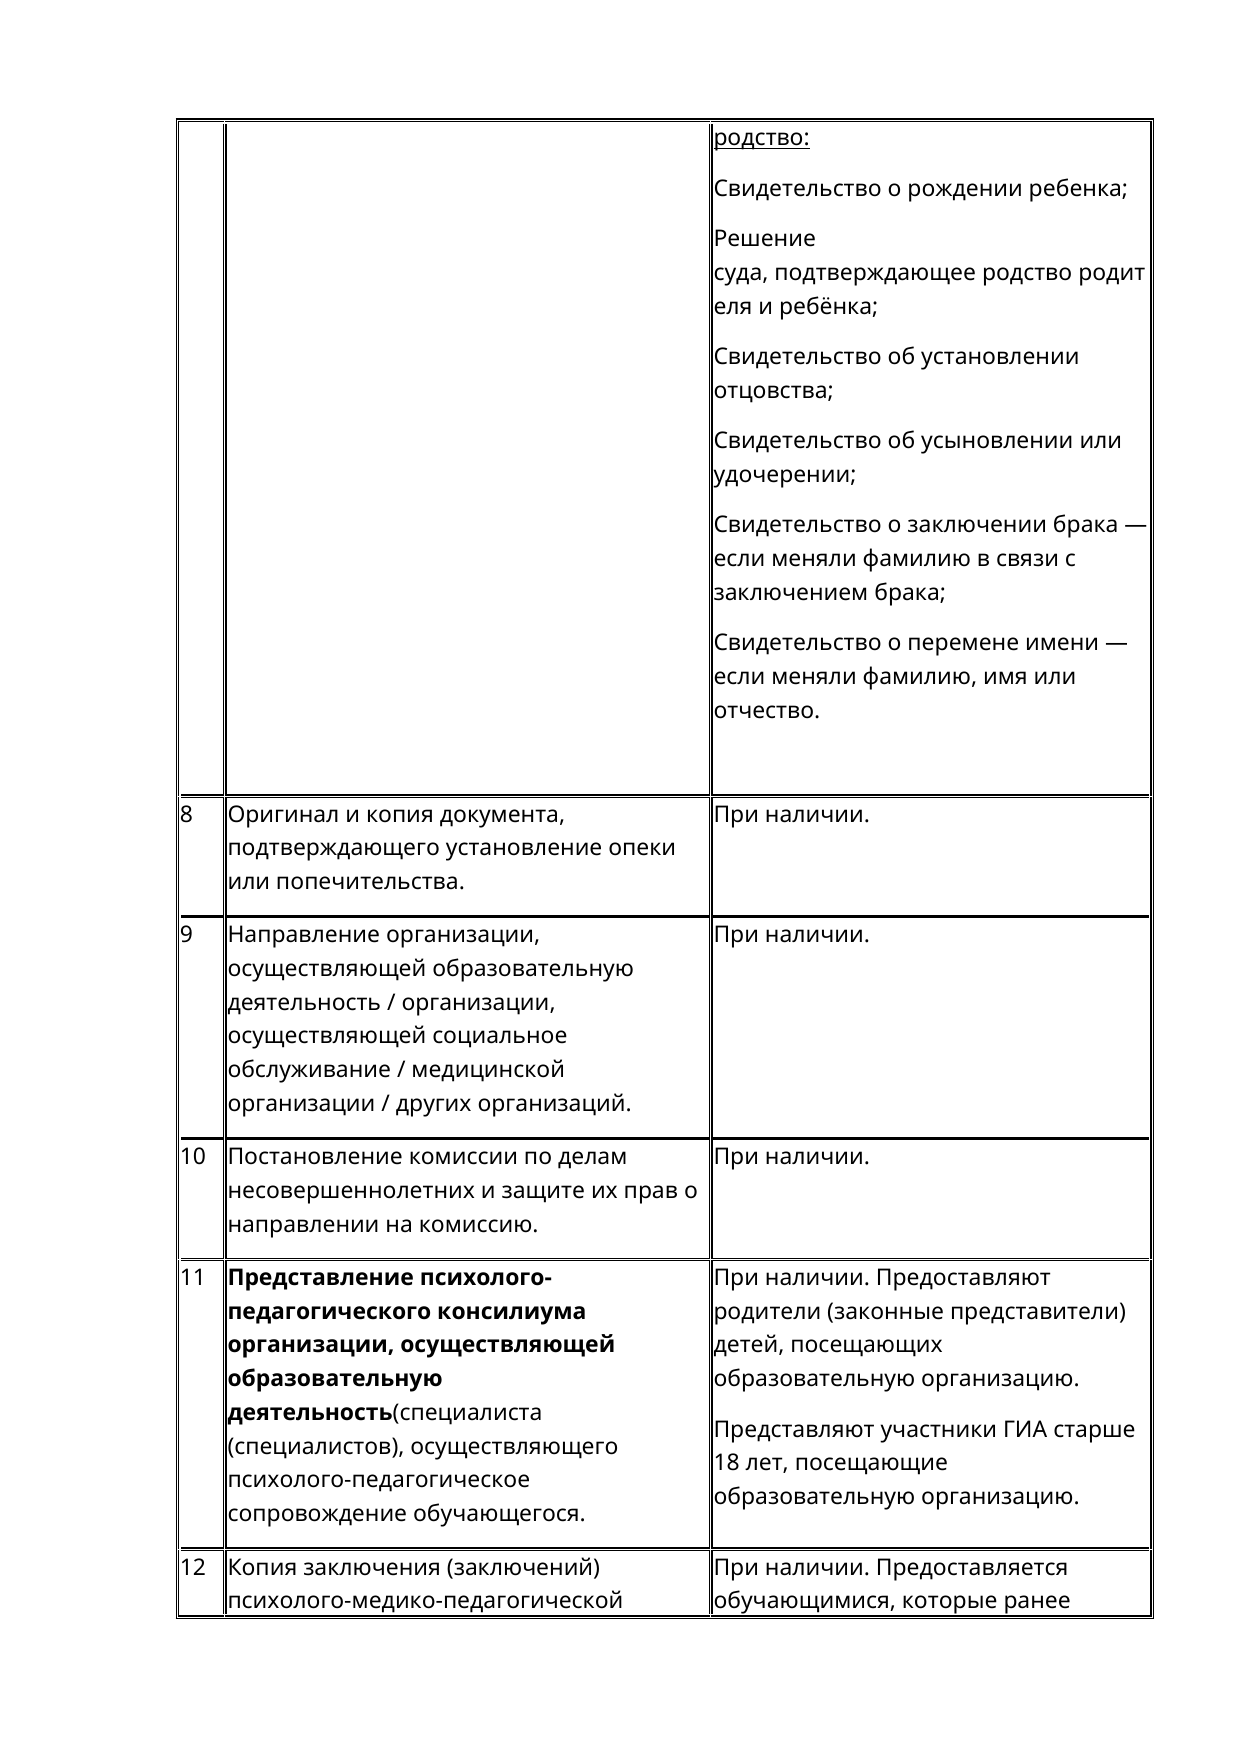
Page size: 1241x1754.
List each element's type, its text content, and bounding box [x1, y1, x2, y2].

table_cell Представление психолого-педагогического консилиума организации, осуществляющей образовательную деятельность(специалиста (специалистов), осуществляющего психолого-педагогическое сопровождение обучающегося. [227, 1261, 709, 1547]
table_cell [225, 120, 711, 794]
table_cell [711, 1547, 1151, 1615]
table_cell При наличии. [713, 915, 1150, 1137]
table_cell 8 [179, 794, 223, 915]
table_cell При наличии. [713, 794, 1151, 915]
table_cell Оригинал и копия документа, подтверждающего установление опеки или попечительства. [227, 798, 709, 915]
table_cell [711, 122, 1150, 794]
table_cell При наличии. [713, 1137, 1150, 1258]
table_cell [225, 1547, 711, 1615]
table_cell 12 [179, 1547, 225, 1615]
table_cell При наличии. Предоставляют родители (законные представители) детей, посещающих образовательную организацию. Представляют участники ГИА старше 18 лет, посещающие образовательную организацию. [711, 1258, 1152, 1547]
table_cell 7 [179, 120, 225, 794]
table_cell Направление организации, осуществляющей образовательную деятельность / организации, осуществляющей социальное обслуживание / медицинской организации / других организаций. [227, 918, 709, 1137]
table_cell 9 [179, 915, 223, 1137]
table_cell Постановление комиссии по делам несовершеннолетних и защите их прав о направлении на комиссию. [227, 1140, 709, 1258]
table_cell 10 [179, 1137, 223, 1258]
table_cell 11 [177, 1258, 225, 1547]
